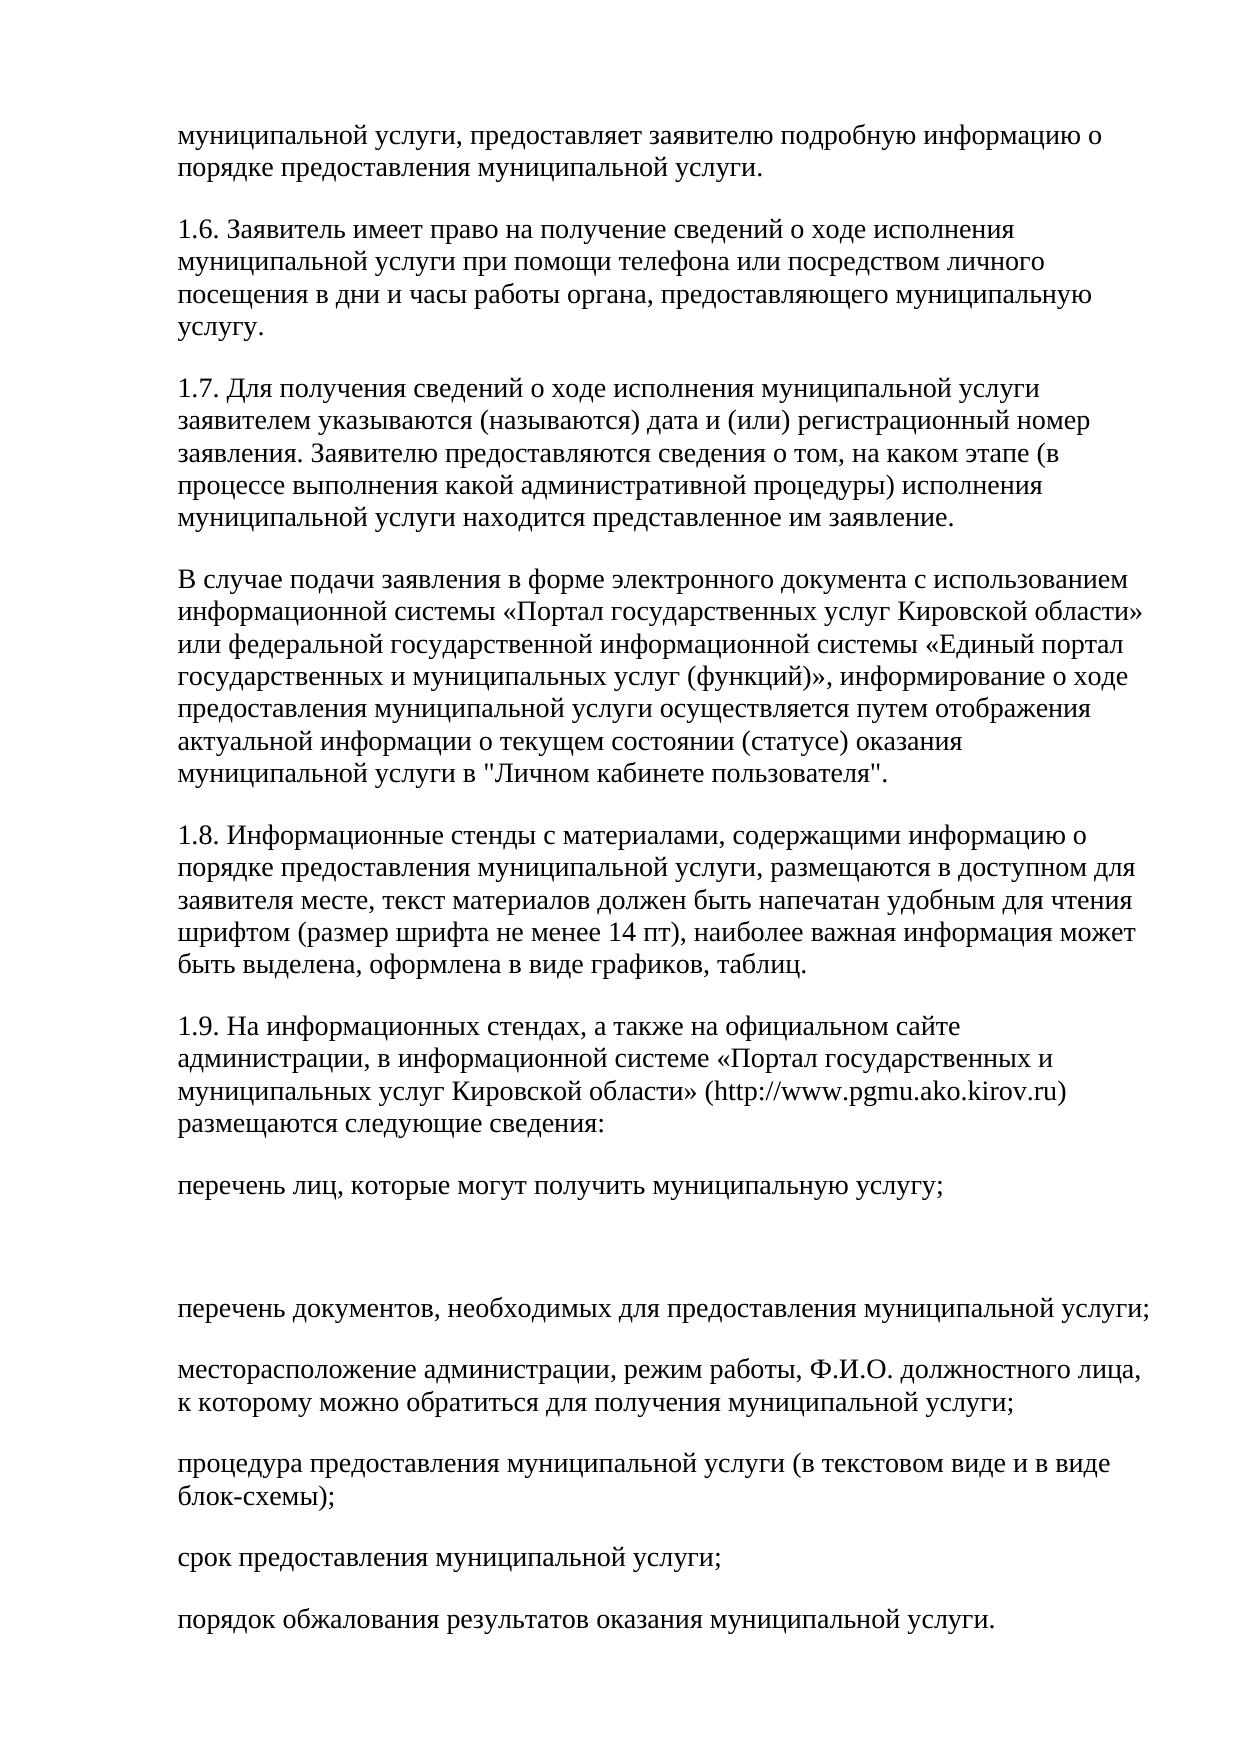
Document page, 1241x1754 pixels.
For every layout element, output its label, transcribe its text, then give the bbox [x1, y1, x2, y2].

text перечень документов, необходимых для предоставления муниципальной услуги; [177, 1291, 1152, 1323]
text 1.9. На информационных стендах, а также на официальном сайте администрации, в информационной системе «Портал государственных и муниципальных услуг Кировской области» (http://www.pgmu.ako.kirov.ru) размещаются следующие сведения: [177, 1009, 1152, 1139]
text В случае подачи заявления в форме электронного документа с использованием информационной системы «Портал государственных услуг Кировской области» или федеральной государственной информационной системы «Единый портал государственных и муниципальных услуг (функций)», информирование о ходе предоставления муниципальной услуги осуществляется путем отображения актуальной информации о текущем состоянии (статусе) оказания муниципальной услуги в "Личном кабинете пользователя". [177, 562, 1152, 789]
text месторасположение администрации, режим работы, Ф.И.О. должностного лица, к которому можно обратиться для получения муниципальной услуги; [177, 1352, 1152, 1417]
text срок предоставления муниципальной услуги; [177, 1540, 1152, 1573]
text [177, 118, 1152, 183]
text 1.7. Для получения сведений о ходе исполнения муниципальной услуги заявителем указываются (называются) дата и (или) регистрационный номер заявления. Заявителю предоставляются сведения о том, на каком этапе (в процессе выполнения какой административной процедуры) исполнения муниципальной услуги находится представленное им заявление. [177, 371, 1152, 533]
text процедура предоставления муниципальной услуги (в текстовом виде и в виде блок-схемы); [177, 1446, 1152, 1511]
text 1.8. Информационные стенды с материалами, содержащими информацию о порядке предоставления муниципальной услуги, размещаются в доступном для заявителя месте, текст материалов должен быть напечатан удобным для чтения шрифтом (размер шрифта не менее 14 пт), наиболее важная информация может быть выделена, оформлена в виде графиков, таблиц. [177, 818, 1152, 980]
text 1.6. Заявитель имеет право на получение сведений о ходе исполнения муниципальной услуги при помощи телефона или посредством личного посещения в дни и часы работы органа, предоставляющего муниципальную услугу. [177, 212, 1152, 342]
text порядок обжалования результатов оказания муниципальной услуги. [177, 1602, 1152, 1634]
text перечень лиц, которые могут получить муниципальную услугу; [177, 1168, 1152, 1200]
